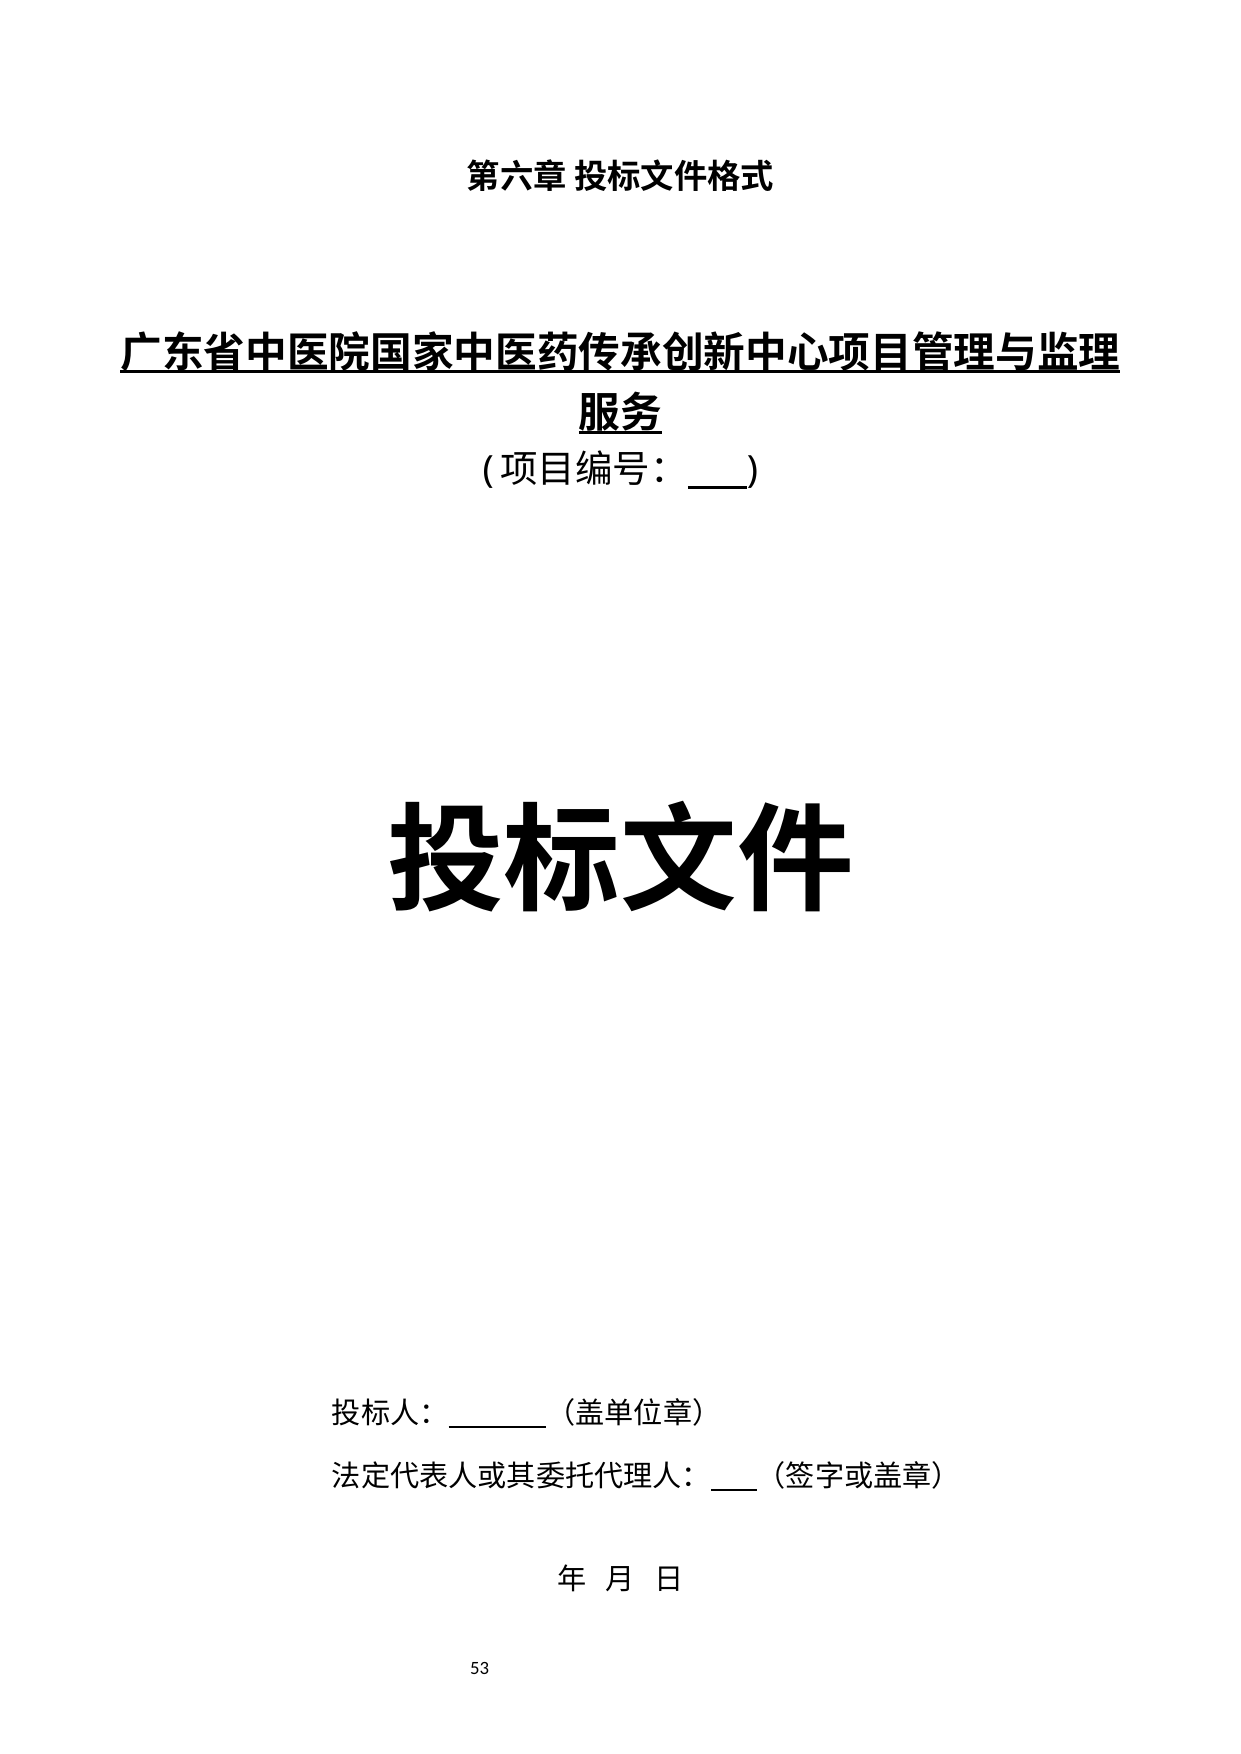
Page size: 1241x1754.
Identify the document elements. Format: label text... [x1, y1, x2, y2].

text 广东省中医院国家中医药传承创新中心项目管理与监理服务 [113, 319, 1127, 439]
text 投标文件 [113, 766, 1127, 935]
text 年 月 日 [113, 1556, 1127, 1598]
text 第六章 投标文件格式 [113, 150, 1127, 198]
text 法定代表人或其委托代理人： （签字或盖章） [113, 1453, 1127, 1495]
text 投标人： （盖单位章） [113, 1389, 1127, 1432]
text ( 项目编号： ) [113, 439, 1127, 494]
